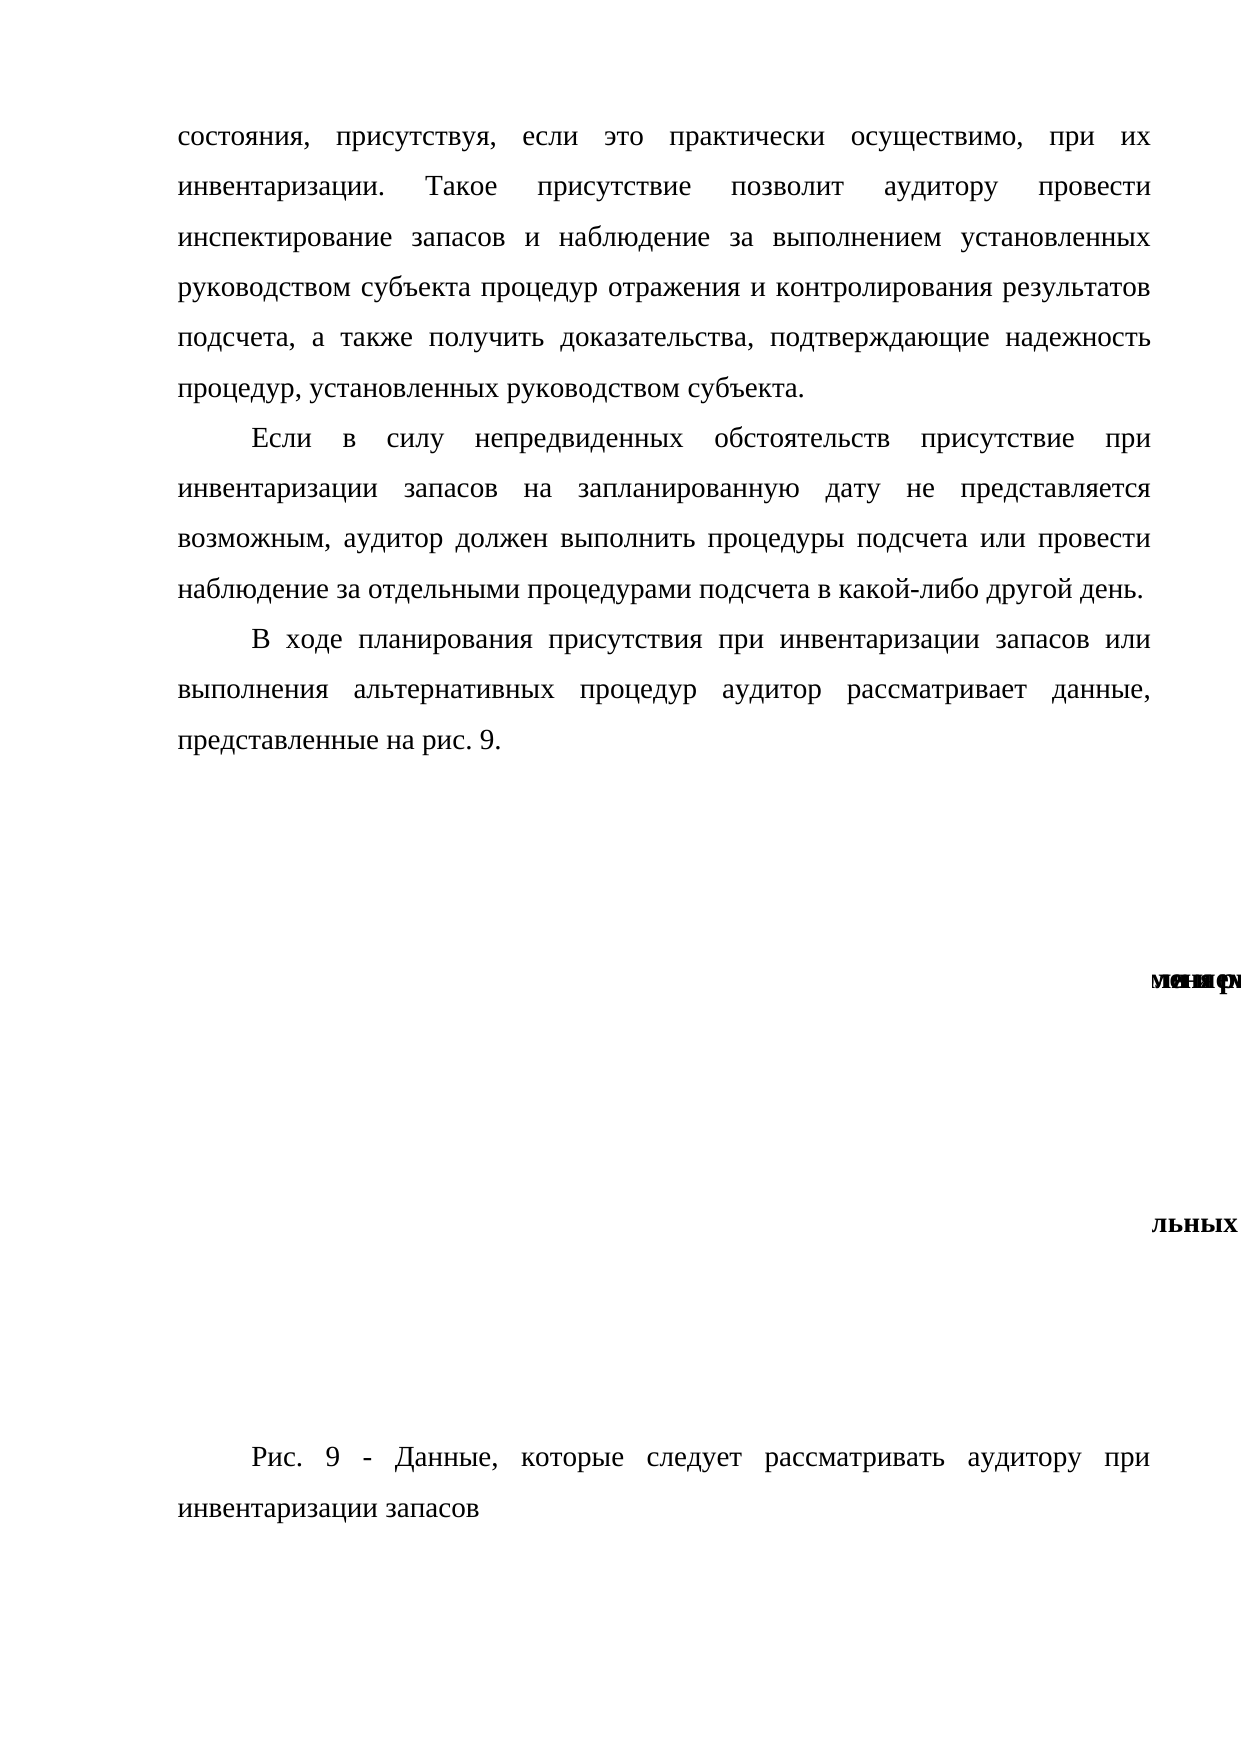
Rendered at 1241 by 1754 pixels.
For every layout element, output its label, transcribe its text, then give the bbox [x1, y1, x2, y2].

text Если в силу непредвиденных обстоятельств присутствие при инвентаризации запасов на запланированную дату не представляется возможным, аудитор должен выполнить процедуры подсчета или провести наблюдение за отдельными процедурами подсчета в какой-либо другой день. [177, 420, 1152, 604]
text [177, 118, 1152, 403]
text Рис. 9 - Данные, которые следует рассматривать аудитору при инвентаризации запасов [177, 1439, 1152, 1523]
text В ходе планирования присутствия при инвентаризации запасов или выполнения альтернативных процедур аудитор рассматривает данные, представленные на рис. 9. [177, 621, 1152, 755]
